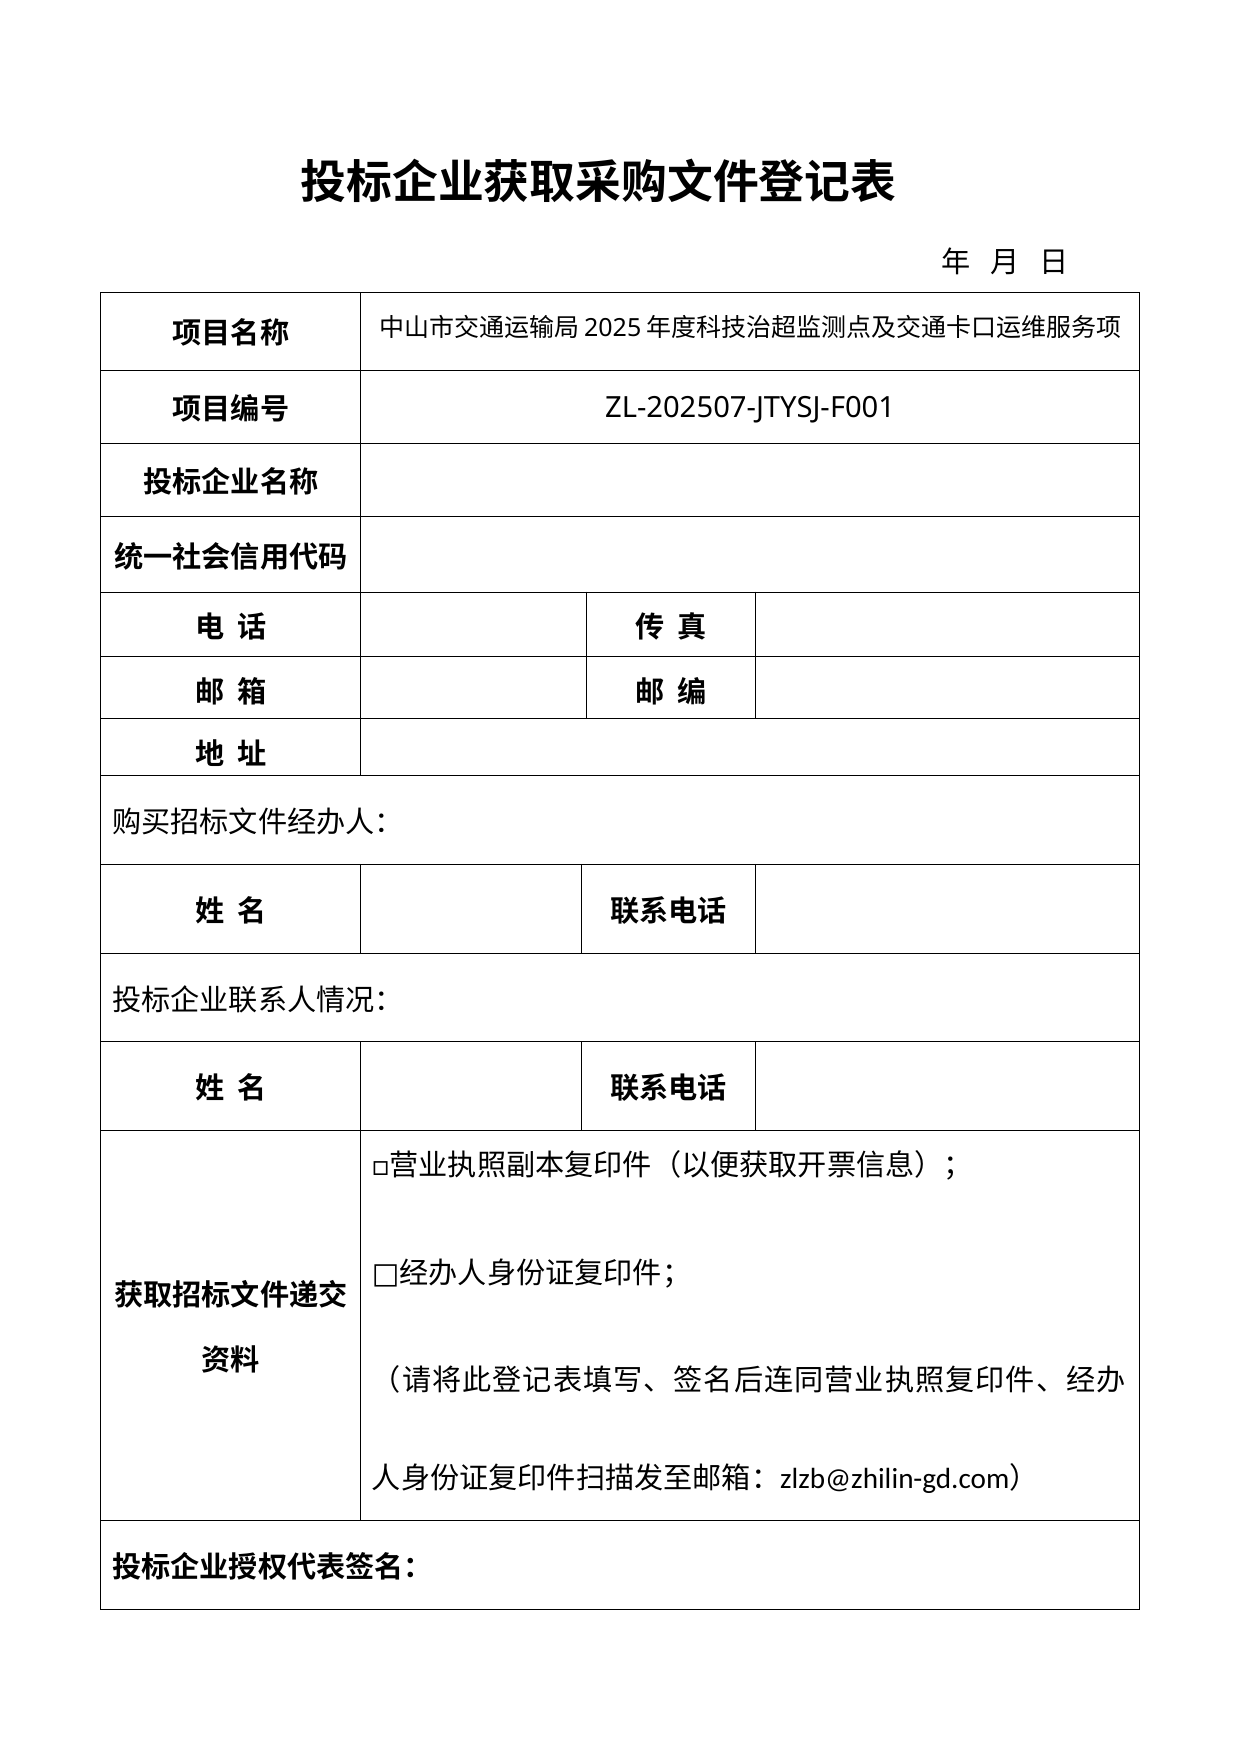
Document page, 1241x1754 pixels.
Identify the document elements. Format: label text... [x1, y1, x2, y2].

table_cell 电 话 [101, 593, 360, 656]
table_header 中山市交通运输局2025年度科技治超监测点及交通卡口运维服务项目 [361, 293, 1139, 369]
table_cell 项目编号 [101, 371, 360, 443]
table_cell 投标企业名称 [101, 444, 360, 516]
table_cell [756, 865, 1139, 952]
table_cell [361, 865, 581, 952]
table_header 项目名称 [101, 293, 360, 369]
table_cell 邮 编 [587, 657, 755, 718]
table_cell 传 真 [587, 593, 755, 656]
table_cell [756, 1042, 1139, 1129]
table_cell 投标企业联系人情况： [101, 954, 1139, 1041]
table_cell [361, 1042, 581, 1129]
table_cell [756, 657, 1139, 718]
table_cell [361, 444, 1139, 516]
table_cell [361, 517, 1139, 592]
table_cell [361, 719, 1139, 775]
table_cell 地 址 [101, 719, 360, 775]
table_cell [361, 657, 586, 718]
table_cell 邮 箱 [101, 657, 360, 718]
table_cell ZL-202507-JTYSJ-F001 [361, 371, 1139, 443]
table_cell 投标企业授权代表签名： [101, 1521, 1139, 1609]
table_cell 姓 名 [101, 1042, 360, 1129]
table_cell 联系电话 [582, 865, 755, 952]
table_cell 获取招标文件递交资料 [101, 1131, 360, 1520]
table_cell 联系电话 [582, 1042, 755, 1129]
table_cell [361, 593, 586, 656]
table_cell □营业执照副本复印件（以便获取开票信息）； □经办人身份证复印件； （请将此登记表填写、签名后连同营业执照复印件、经办人身份证复印件扫描发至邮箱：zlzb@zhilin-gd.com） [361, 1131, 1139, 1520]
text 投标企业获取采购文件登记表 [118, 129, 1068, 227]
table_cell [756, 593, 1139, 656]
text 年 月 日 [118, 227, 1068, 292]
table_cell 统一社会信用代码 [101, 517, 360, 592]
table_cell 姓 名 [101, 865, 360, 952]
table_cell 购买招标文件经办人： [101, 776, 1139, 864]
